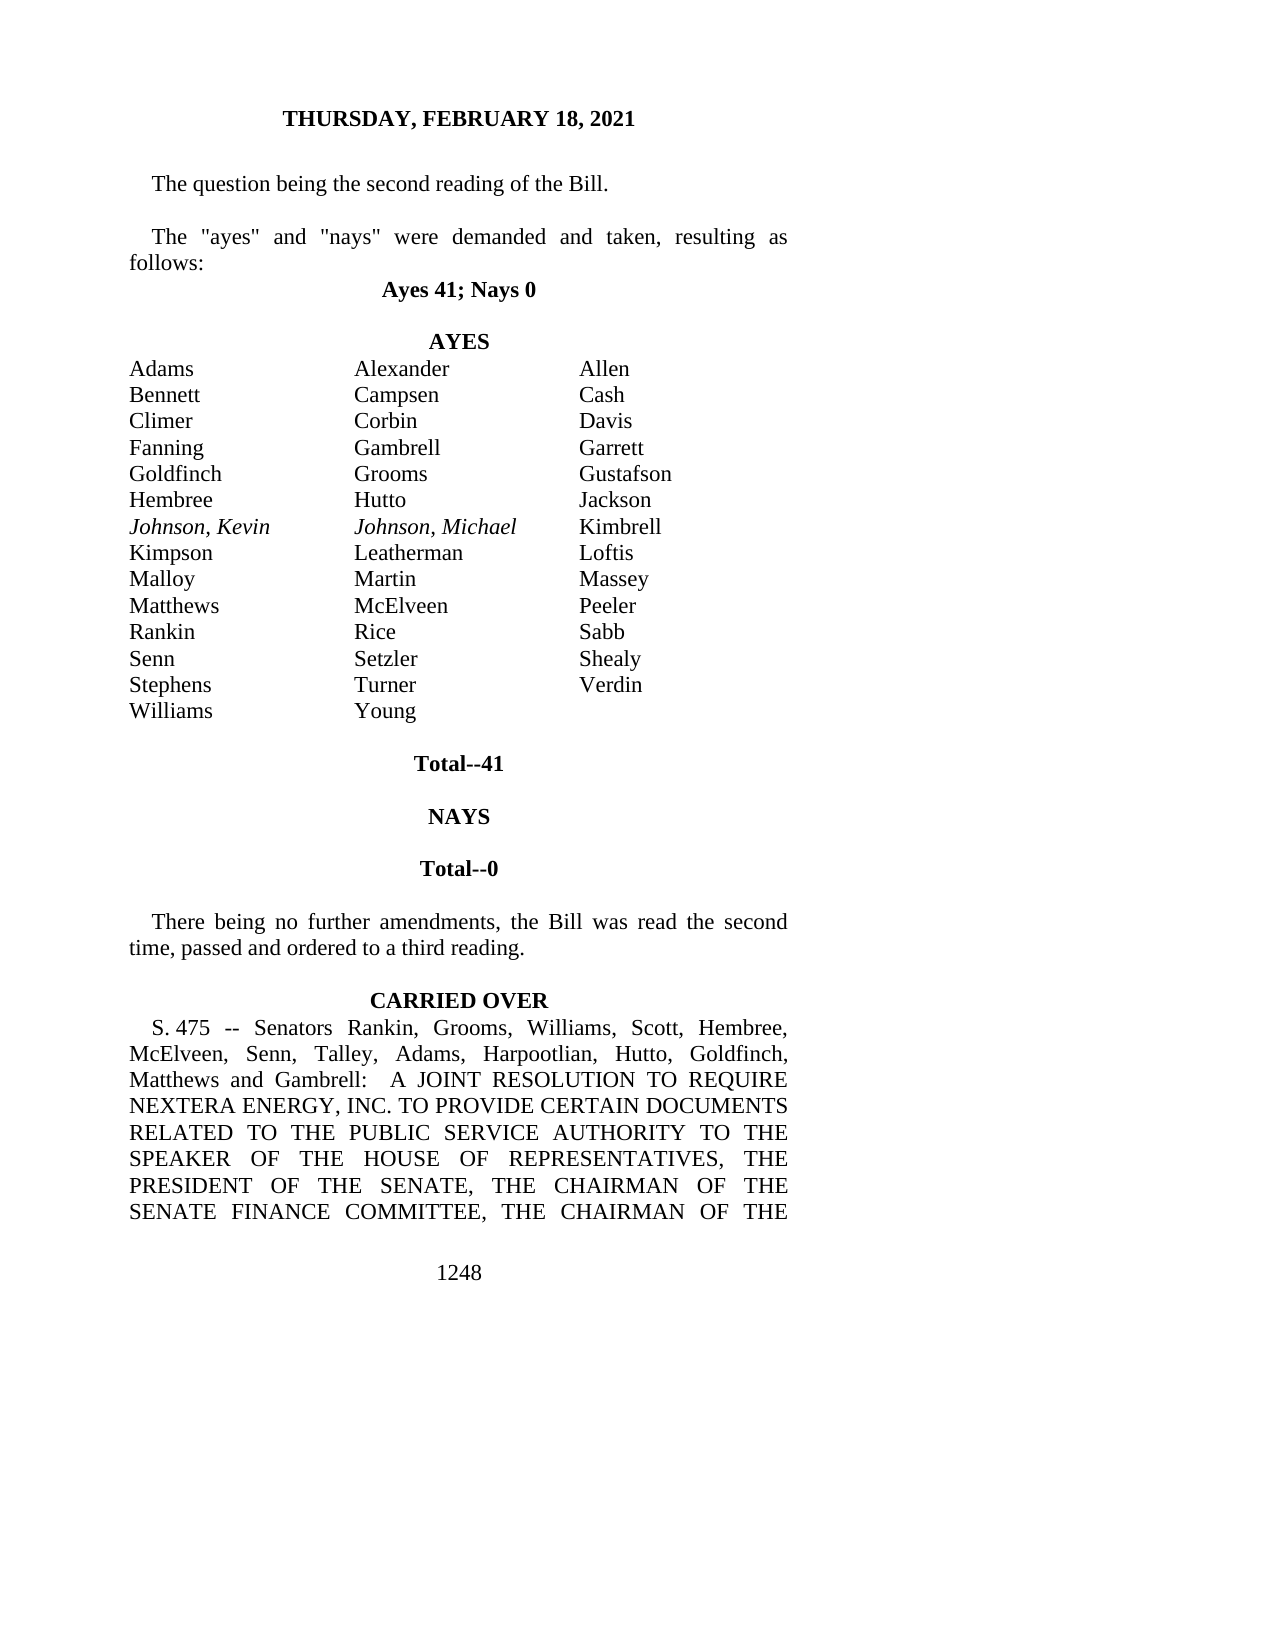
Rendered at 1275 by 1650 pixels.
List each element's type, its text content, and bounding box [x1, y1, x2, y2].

text Goldfinch Grooms Gustafson [129, 460, 789, 486]
text AYES [129, 328, 789, 355]
text Williams Young [129, 697, 789, 724]
text Johnson, Kevin Johnson, Michael Kimbrell [129, 513, 789, 539]
text There being no further amendments, the Bill was read the second time, passed and ordered to a third reading. [129, 908, 789, 961]
text Stephens Turner Verdin [129, 671, 789, 697]
text The "ayes" and "nays" were demanded and taken, resulting as follows: [129, 223, 789, 276]
text Senn Setzler Shealy [129, 644, 789, 671]
text Total--0 [129, 855, 789, 882]
text Matthews McElveen Peeler [129, 592, 789, 618]
text Malloy Martin Massey [129, 566, 789, 592]
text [129, 1013, 789, 1224]
text Bennett Campsen Cash [129, 381, 789, 407]
text Climer Corbin Davis [129, 407, 789, 434]
text Rankin Rice Sabb [129, 618, 789, 644]
text CARRIED OVER [129, 987, 789, 1013]
text Total--41 [129, 750, 789, 776]
text Ayes 41; Nays 0 [129, 276, 789, 302]
text Adams Alexander Allen [129, 355, 789, 381]
text Kimpson Leatherman Loftis [129, 539, 789, 566]
text Hembree Hutto Jackson [129, 486, 789, 513]
text Fanning Gambrell Garrett [129, 434, 789, 460]
text NAYS [129, 803, 789, 829]
text The question being the second reading of the Bill. [129, 170, 789, 197]
